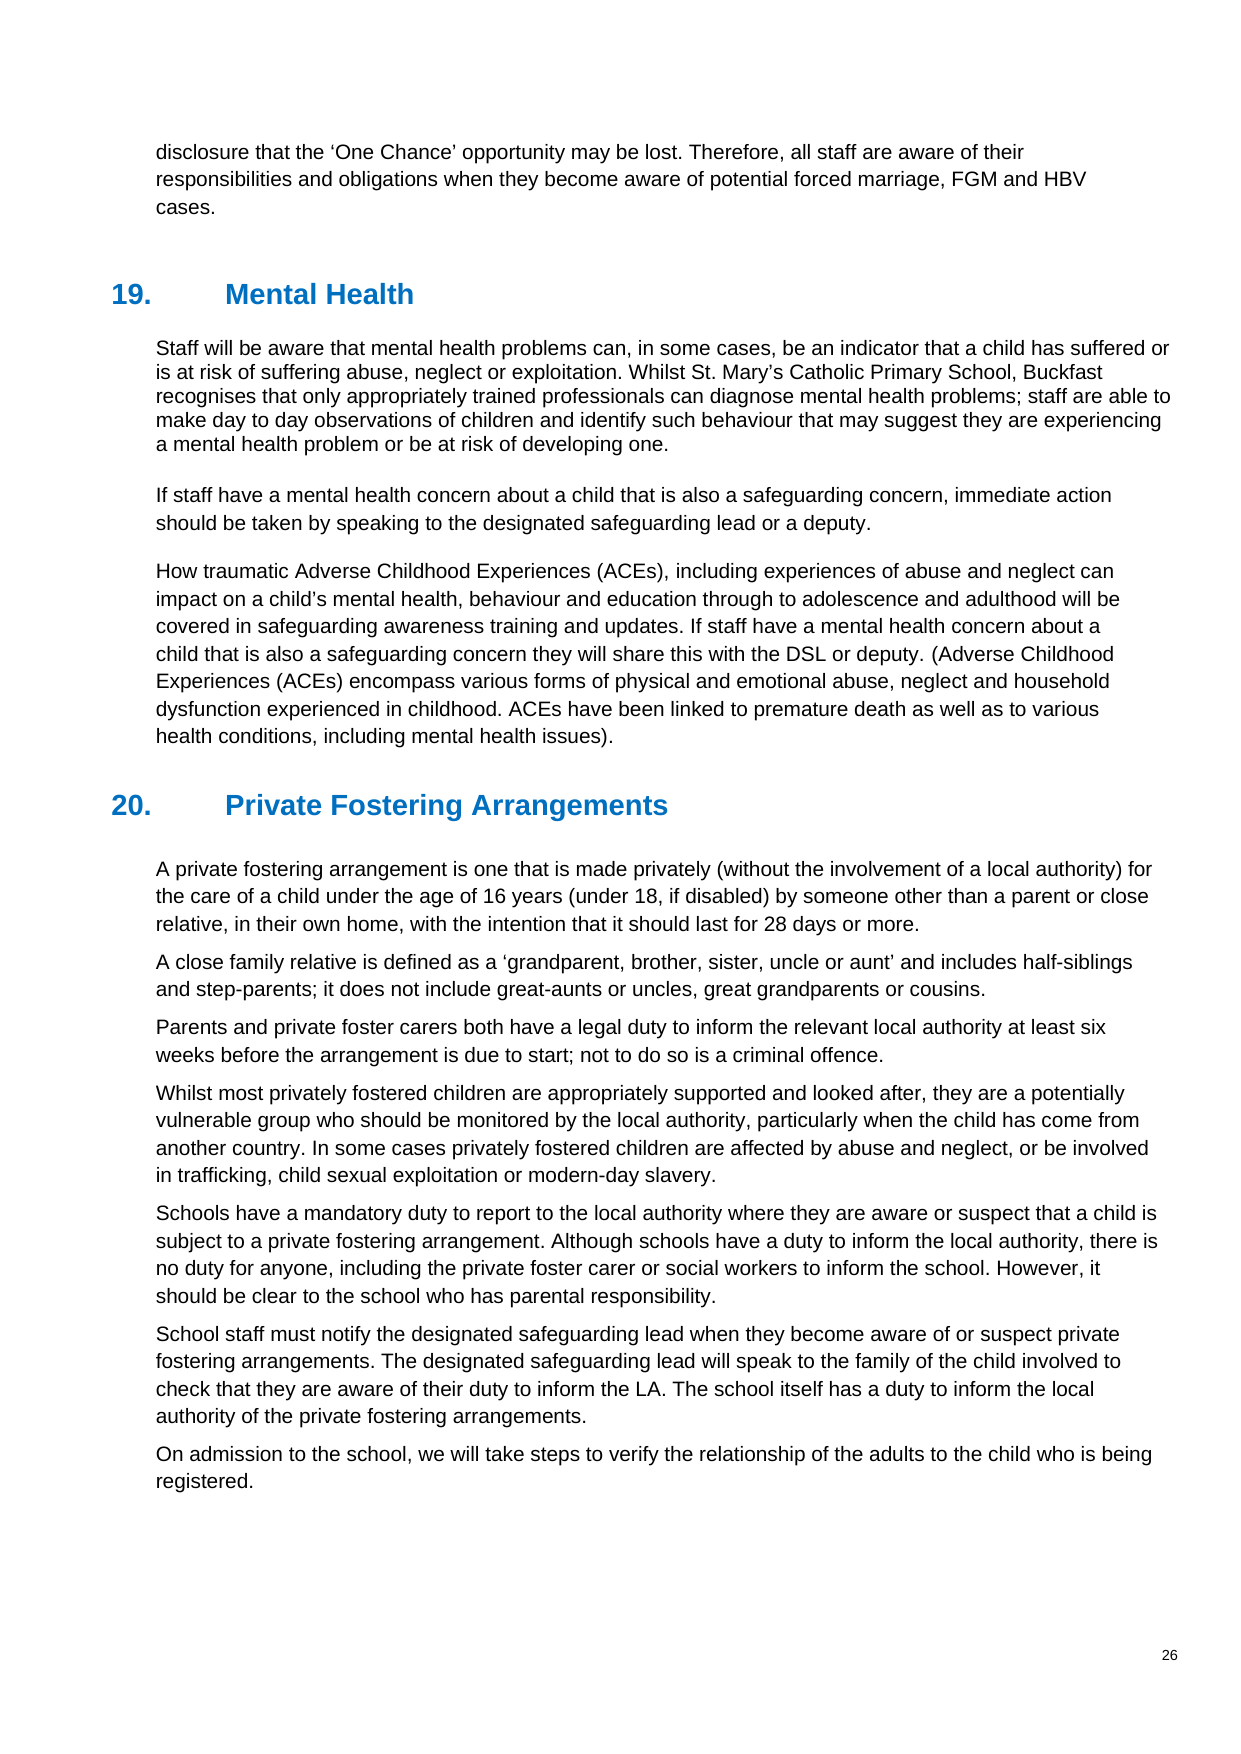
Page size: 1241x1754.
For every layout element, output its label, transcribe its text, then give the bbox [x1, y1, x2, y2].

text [156, 139, 1136, 218]
text A private fostering arrangement is one that is made privately (without the involvement of a local authority) for the care of a child under the age of 16 years (under 18, if disabled) by someone other than a parent or close relative, in their own home, with the intention that it should last for 28 days or more. [156, 857, 1167, 936]
text If staff have a mental health concern about a child that is also a safeguarding concern, immediate action should be taken by speaking to the designated safeguarding lead or a deputy. [156, 483, 1141, 535]
subtitle Private Fostering Arrangements [111, 788, 1178, 821]
text Schools have a mandatory duty to report to the local authority where they are aware or suspect that a child is subject to a private fostering arrangement. Although schools have a duty to inform the local authority, there is no duty for anyone, including the private foster carer or social workers to inform the school. However, it should be clear to the school who has parental responsibility. [156, 1201, 1167, 1307]
text Parents and private foster carers both have a legal duty to inform the relevant local authority at least six weeks before the arrangement is due to start; not to do so is a criminal offence. [156, 1015, 1167, 1067]
subtitle Mental Health [111, 277, 1178, 311]
text How traumatic Adverse Childhood Experiences (ACEs), including experiences of abuse and neglect can impact on a child’s mental health, behaviour and education through to adolescence and adulthood will be covered in safeguarding awareness training and updates. If staff have a mental health concern about a child that is also a safeguarding concern they will share this with the DSL or deputy. (Adverse Childhood Experiences (ACEs) encompass various forms of physical and emotional abuse, neglect and household dysfunction experienced in childhood. ACEs have been linked to premature death as well as to various health conditions, including mental health issues). [156, 559, 1145, 748]
text School staff must notify the designated safeguarding lead when they become aware of or suspect private fostering arrangements. The designated safeguarding lead will speak to the family of the child involved to check that they are aware of their duty to inform the LA. The school itself has a duty to inform the local authority of the private fostering arrangements. [156, 1321, 1167, 1428]
text A close family relative is defined as a ‘grandparent, brother, sister, uncle or aunt’ and includes half-siblings and step-parents; it does not include great-aunts or uncles, great grandparents or cousins. [156, 950, 1167, 1001]
text On admission to the school, we will take steps to verify the relationship of the adults to the child who is being registered. [156, 1442, 1167, 1493]
text Whilst most privately fostered children are appropriately supported and looked after, they are a potentially vulnerable group who should be monitored by the local authority, particularly when the child has come from another country. In some cases privately fostered children are affected by abuse and neglect, or be involved in trafficking, child sexual exploitation or modern-day slavery. [156, 1081, 1167, 1187]
text Staff will be aware that mental health problems can, in some cases, be an indicator that a child has suffered or is at risk of suffering abuse, neglect or exploitation. Whilst St. Mary’s Catholic Primary School, Buckfast recognises that only appropriately trained professionals can diagnose mental health problems; staff are able to make day to day observations of children and identify such behaviour that may suggest they are experiencing a mental health problem or be at risk of developing one. [156, 336, 1178, 456]
